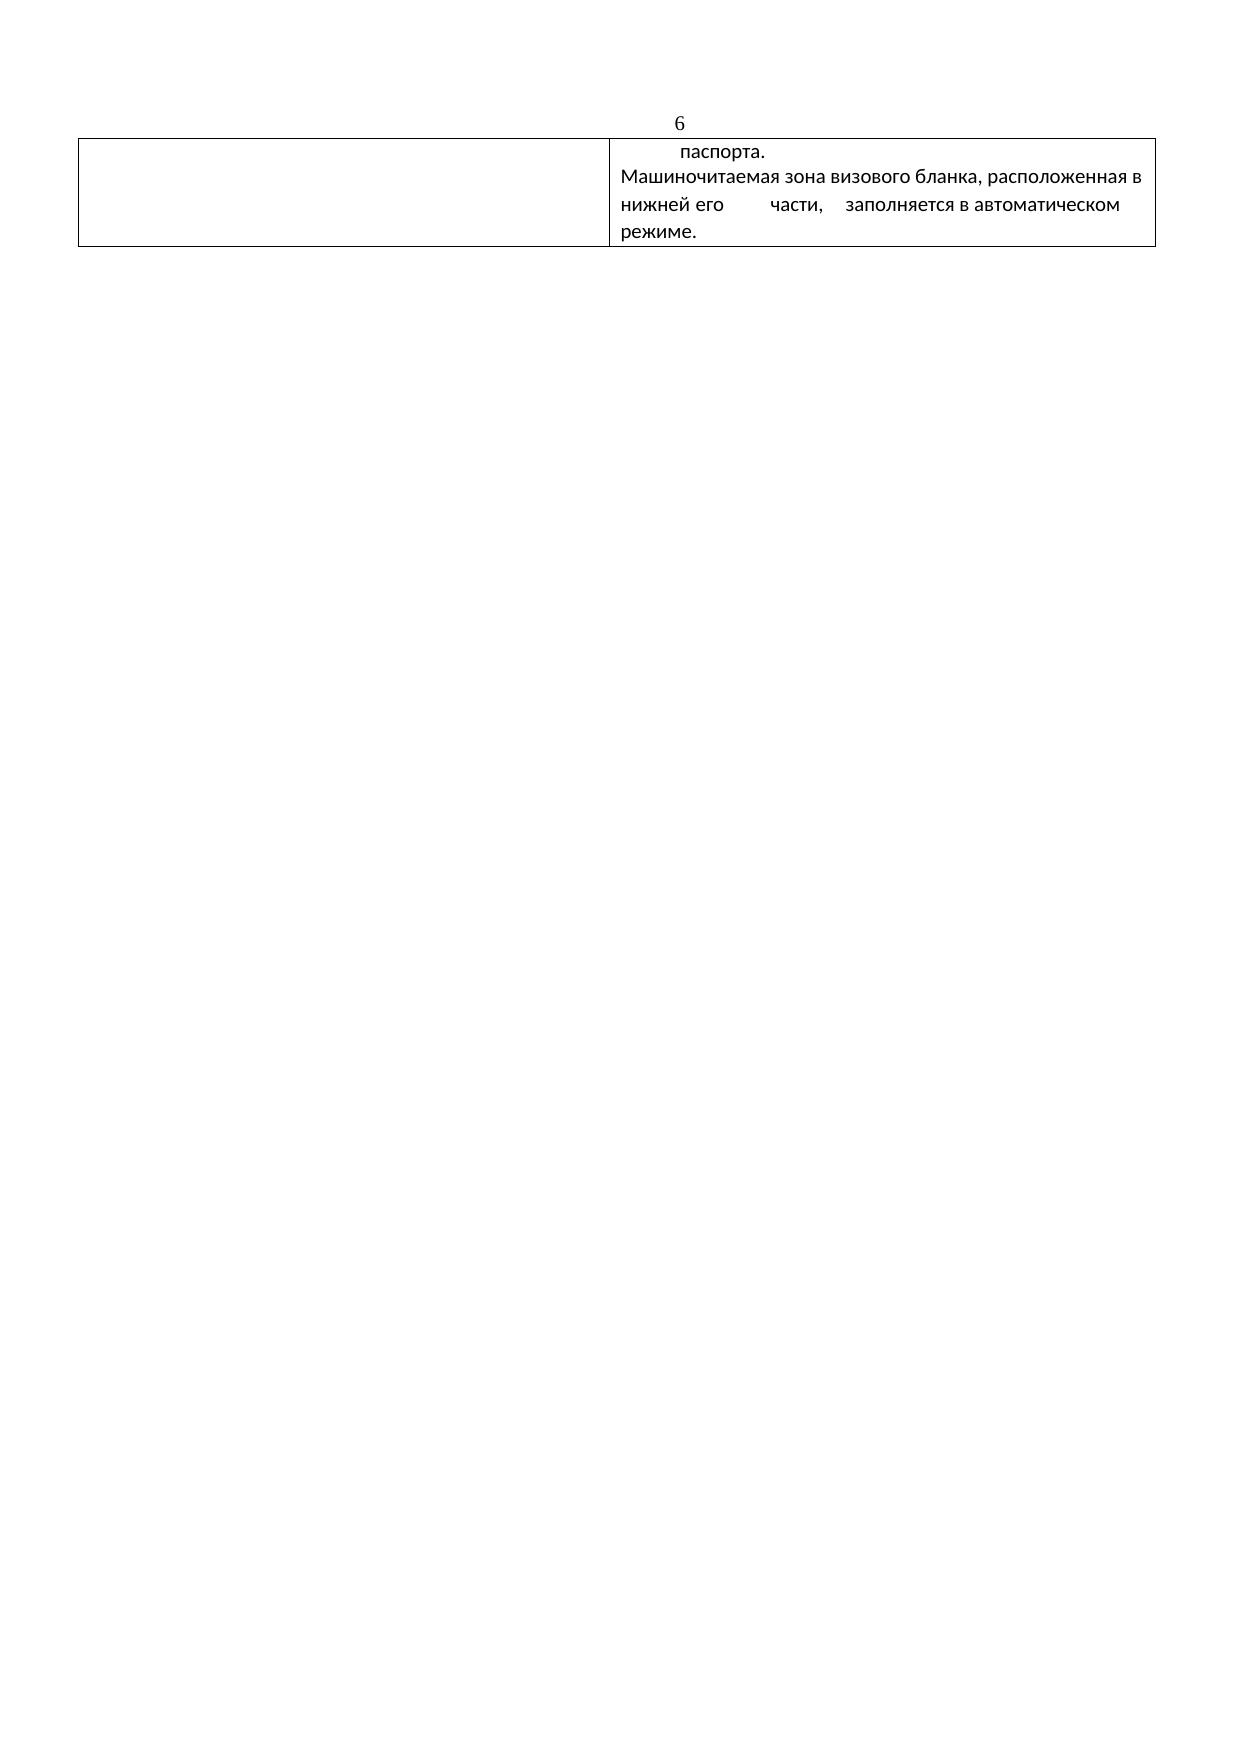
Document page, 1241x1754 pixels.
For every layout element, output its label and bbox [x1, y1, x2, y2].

table_header [79, 139, 609, 246]
table_header [610, 139, 1155, 246]
